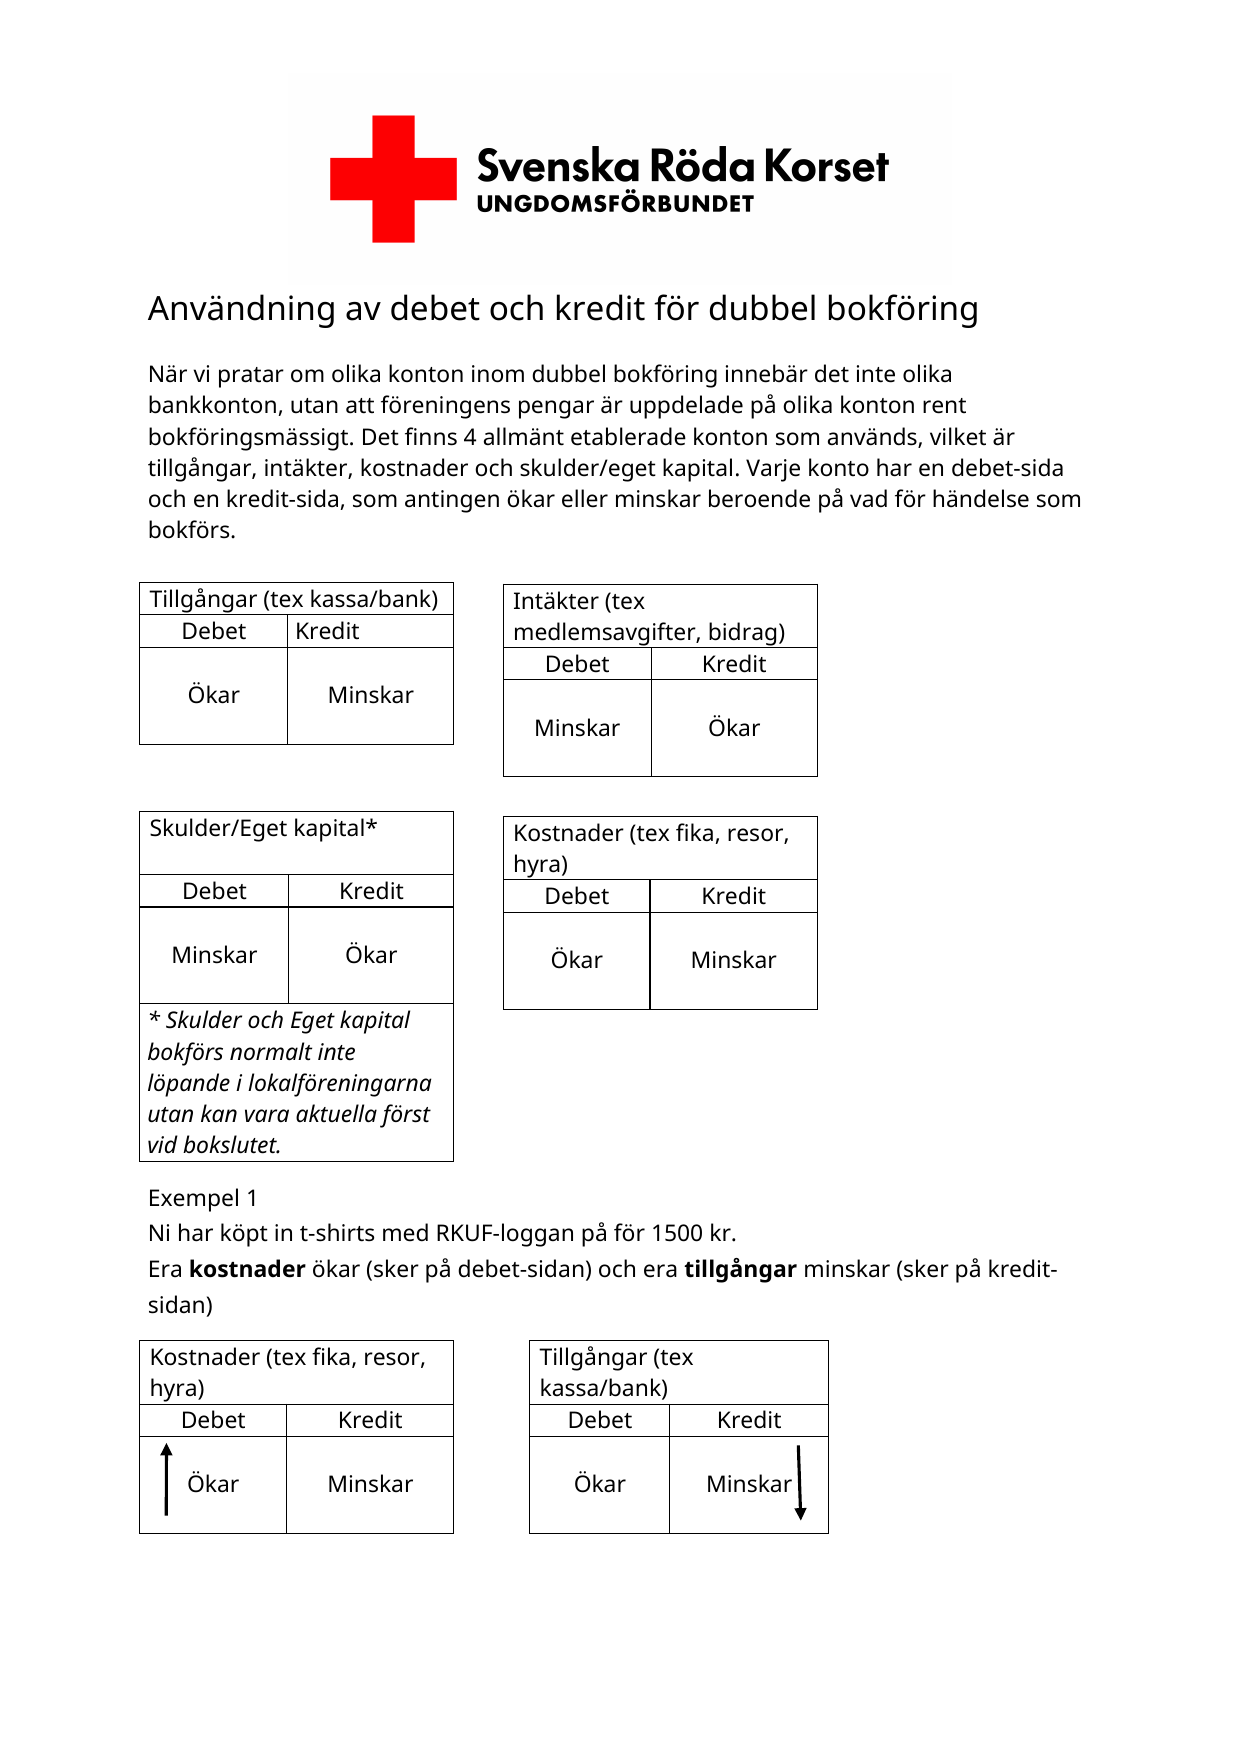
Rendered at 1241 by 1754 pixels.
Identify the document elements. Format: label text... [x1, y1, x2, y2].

text Användning av debet och kredit för dubbel bokföring [148, 285, 1093, 358]
table_cell Ökar [140, 648, 287, 743]
table_cell Ökar [652, 680, 817, 776]
table_cell Debet [530, 1405, 669, 1436]
table_cell Kredit [287, 1405, 453, 1436]
table_cell Ökar [530, 1437, 669, 1533]
table_cell Kredit [670, 1405, 828, 1436]
table_cell Minskar [287, 1437, 453, 1533]
table_header Kostnader (tex fika, resor, hyra) [140, 1341, 453, 1403]
table_header Tillgångar (tex kassa/bank) [530, 1341, 828, 1403]
text När vi pratar om olika konton inom dubbel bokföring innebär det inte olika bankkonton, utan att föreningens pengar är uppdelade på olika konton rent bokföringsmässigt. Det finns 4 allmänt etablerade konton som används, vilket är tillgångar, intäkter, kostnader och skulder/eget kapital. Varje konto har en debet-sida och en kredit-sida, som antingen ökar eller minskar beroende på vad för händelse som bokförs. [148, 358, 1093, 574]
picture [288, 73, 952, 285]
table_cell Minskar [288, 648, 453, 743]
table_cell * Skulder och Eget kapital bokförs normalt inte löpande i lokalföreningarna utan kan vara aktuella först vid bokslutet. [140, 1004, 453, 1161]
table_header Kostnader (tex fika, resor, hyra) [504, 817, 817, 879]
table_header Intäkter (tex medlemsavgifter, bidrag) [504, 585, 817, 647]
table_header Tillgångar (tex kassa/bank) [140, 583, 453, 614]
table_cell Kredit [289, 875, 453, 906]
table_cell Debet [504, 648, 651, 679]
table_cell Ökar [504, 913, 649, 1008]
table_cell Minskar [651, 913, 817, 1008]
table_cell Ökar [140, 1437, 286, 1533]
table_cell Debet [504, 880, 649, 912]
table_cell Kredit [652, 648, 817, 679]
table_cell Minskar [504, 680, 651, 776]
table_cell Kredit [651, 880, 817, 912]
table_cell Kredit [288, 615, 453, 647]
table_cell Minskar [140, 908, 288, 1003]
table_cell Debet [140, 615, 287, 647]
table_cell Minskar [670, 1437, 828, 1533]
text Exempel 1 Ni har köpt in t-shirts med RKUF-loggan på för 1500 kr. Era kostnader ökar (sker på debet-sidan) och era tillgångar minskar (sker på kredit-sidan) [148, 1181, 1093, 1321]
table_cell Debet [140, 1405, 286, 1436]
table_cell Debet [140, 875, 288, 906]
table_cell Ökar [289, 908, 453, 1003]
table_header Skulder/Eget kapital* [140, 812, 453, 874]
